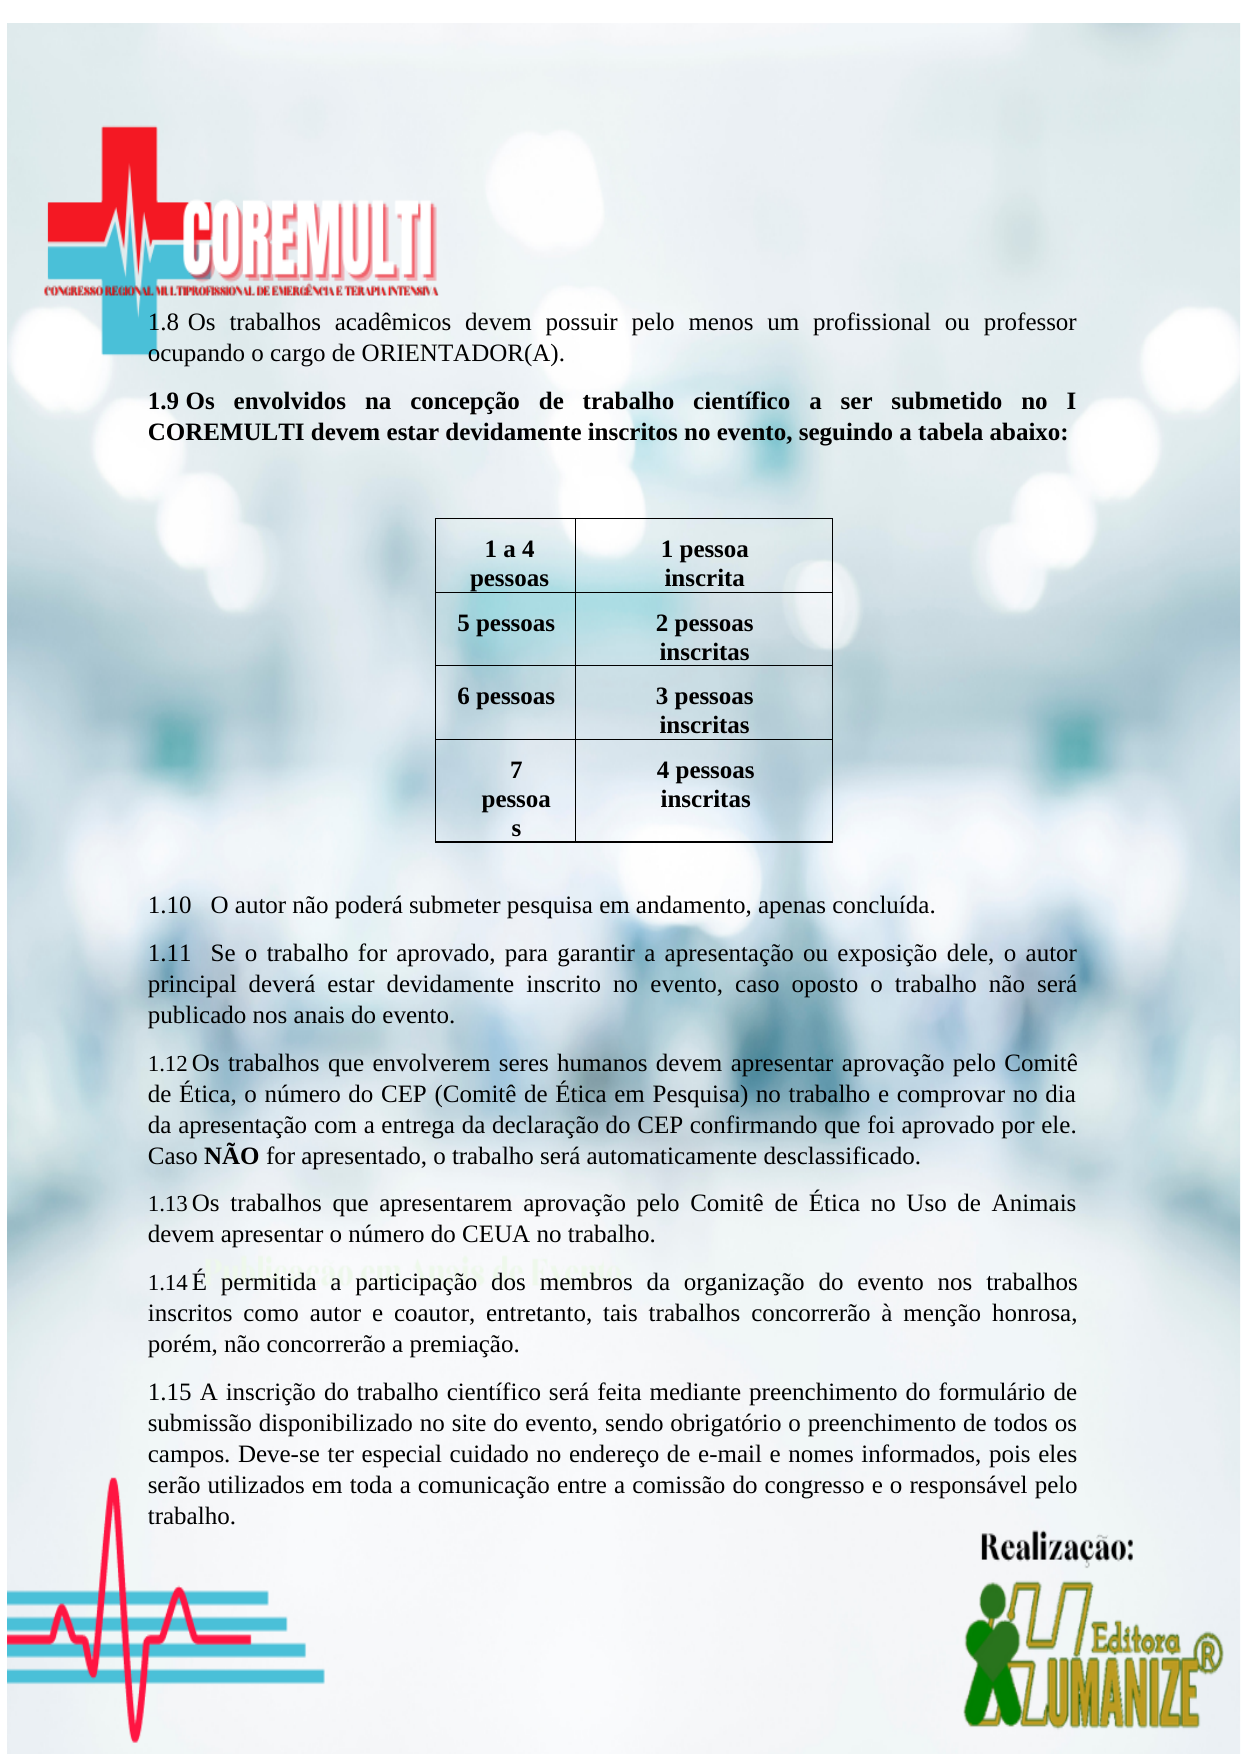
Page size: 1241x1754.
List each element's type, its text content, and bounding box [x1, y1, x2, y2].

picture [7, 23, 1241, 1754]
table_header 1 pessoa inscrita [576, 519, 832, 592]
table_cell 2 pessoas inscritas [576, 593, 832, 665]
list A inscrição do trabalho científico será feita mediante preenchimento do formulário de submissão disponibilizado no site do evento, sendo obrigatório o preenchimento de todos os campos. Deve-se ter especial cuidado no endereço de e-mail e nomes informados, pois eles serão utilizados em toda a comunicação entre a comissão do congresso e o responsável pelo trabalho. [148, 1377, 1078, 1530]
list Os trabalhos que envolverem seres humanos devem apresentar aprovação pelo Comitê de Ética, o número do CEP (Comitê de Ética em Pesquisa) no trabalho e comprovar no dia da apresentação com a entrega da declaração do CEP confirmando que foi aprovado por ele. Caso NÃO for apresentado, o trabalho será automaticamente desclassificado. [148, 1048, 1078, 1169]
table_cell 3 pessoas inscritas [576, 666, 832, 739]
table_cell 7 pessoas [436, 740, 575, 841]
table_cell 5 pessoas [436, 593, 575, 665]
list Os trabalhos acadêmicos devem possuir pelo menos um profissional ou professor ocupando o cargo de ORIENTADOR(A). [148, 307, 1078, 367]
subtitle Os envolvidos na concepção de trabalho científico a ser submetido no I COREMULTI devem estar devidamente inscritos no evento, seguindo a tabela abaixo: [148, 386, 1078, 446]
table_header 1 a 4 pessoas [436, 519, 575, 592]
list O autor não poderá submeter pesquisa em andamento, apenas concluída. [148, 890, 1090, 919]
list É permitida a participação dos membros da organização do evento nos trabalhos inscritos como autor e coautor, entretanto, tais trabalhos concorrerão à menção honrosa, porém, não concorrerão a premiação. [148, 1267, 1078, 1358]
list Os trabalhos que apresentarem aprovação pelo Comitê de Ética no Uso de Animais devem apresentar o número do CEUA no trabalho. [148, 1188, 1078, 1248]
list Se o trabalho for aprovado, para garantir a apresentação ou exposição dele, o autor principal deverá estar devidamente inscrito no evento, caso oposto o trabalho não será publicado nos anais do evento. [148, 938, 1078, 1029]
table_cell 4 pessoas inscritas [576, 740, 832, 841]
table_cell 6 pessoas [436, 666, 575, 739]
